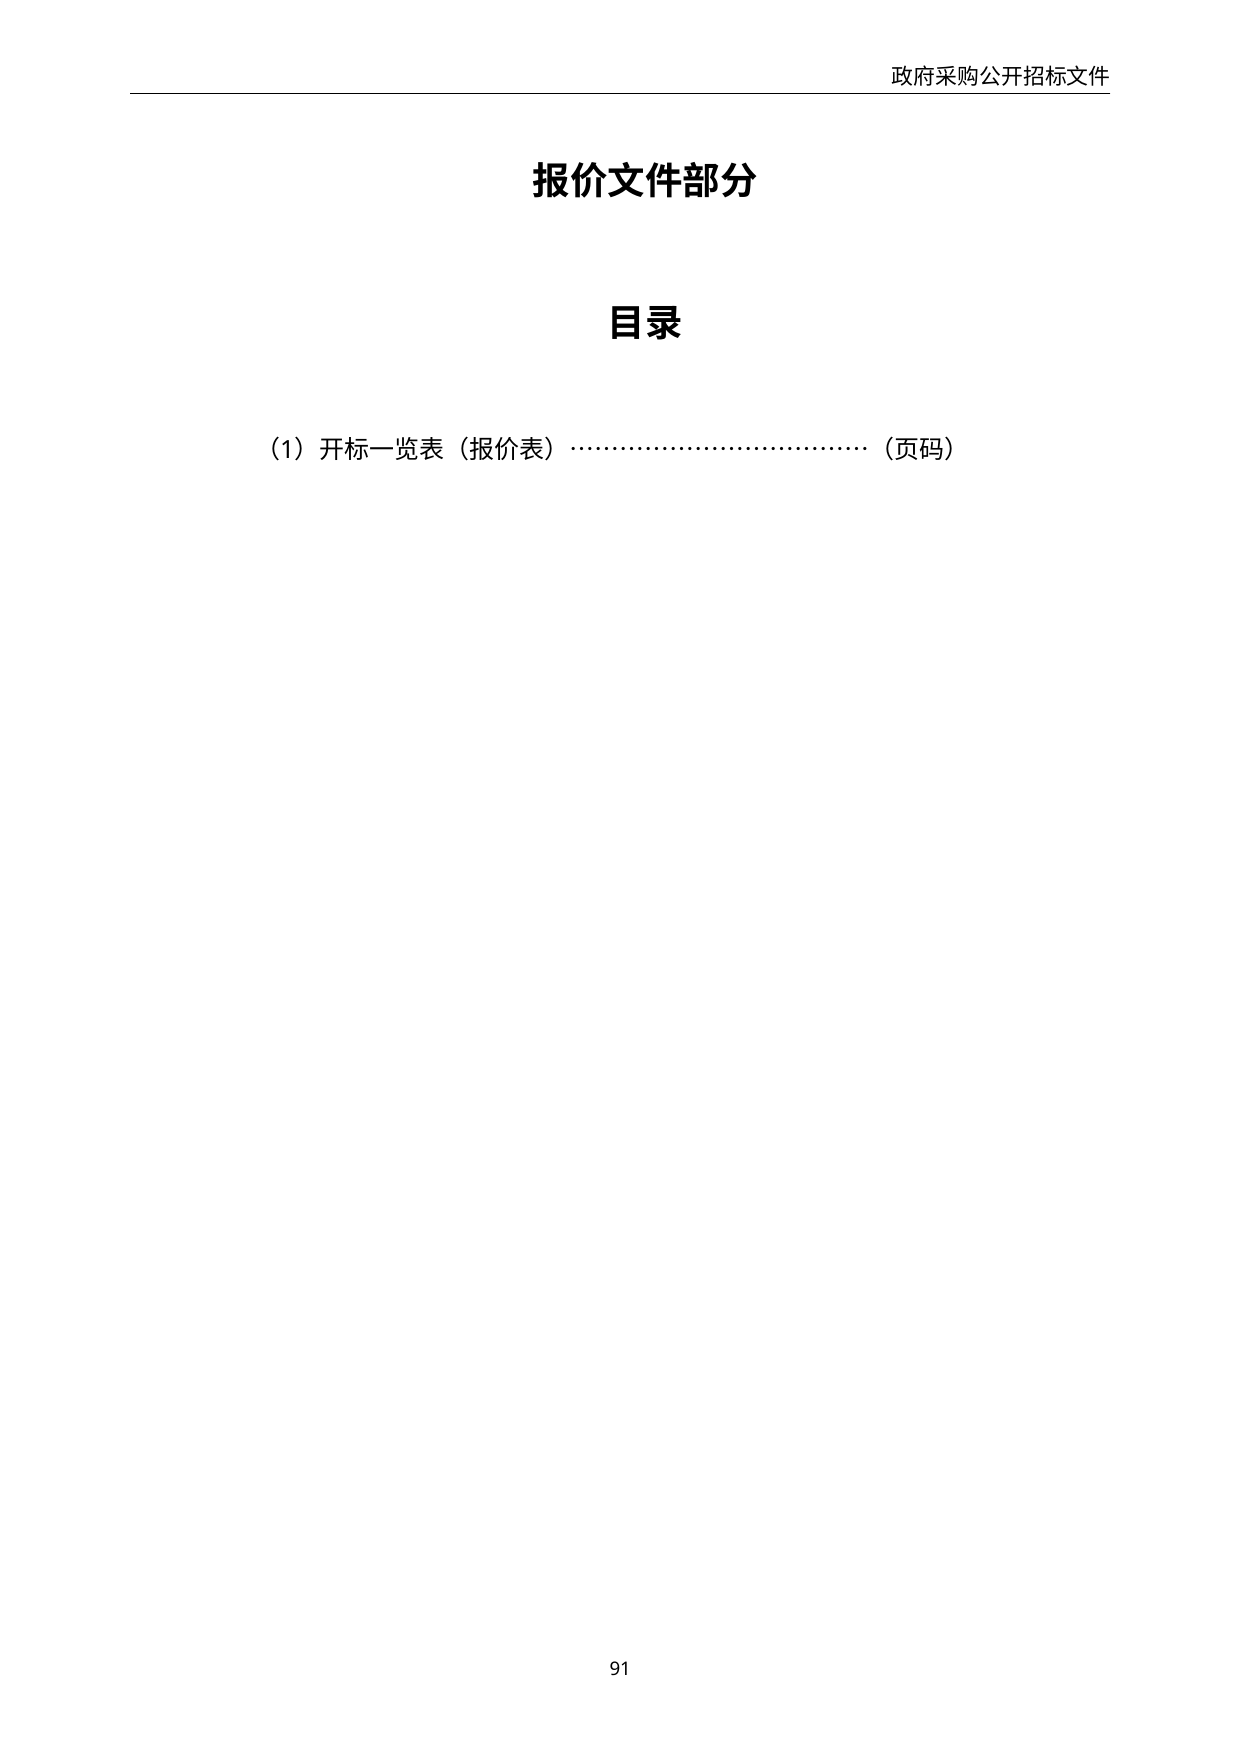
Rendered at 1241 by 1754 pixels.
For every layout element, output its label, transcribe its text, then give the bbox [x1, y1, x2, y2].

text 报价文件部分 [130, 146, 1110, 211]
text 目录 [130, 288, 1110, 353]
text （1）开标一览表（报价表）………………………………（页码） [130, 430, 1110, 466]
